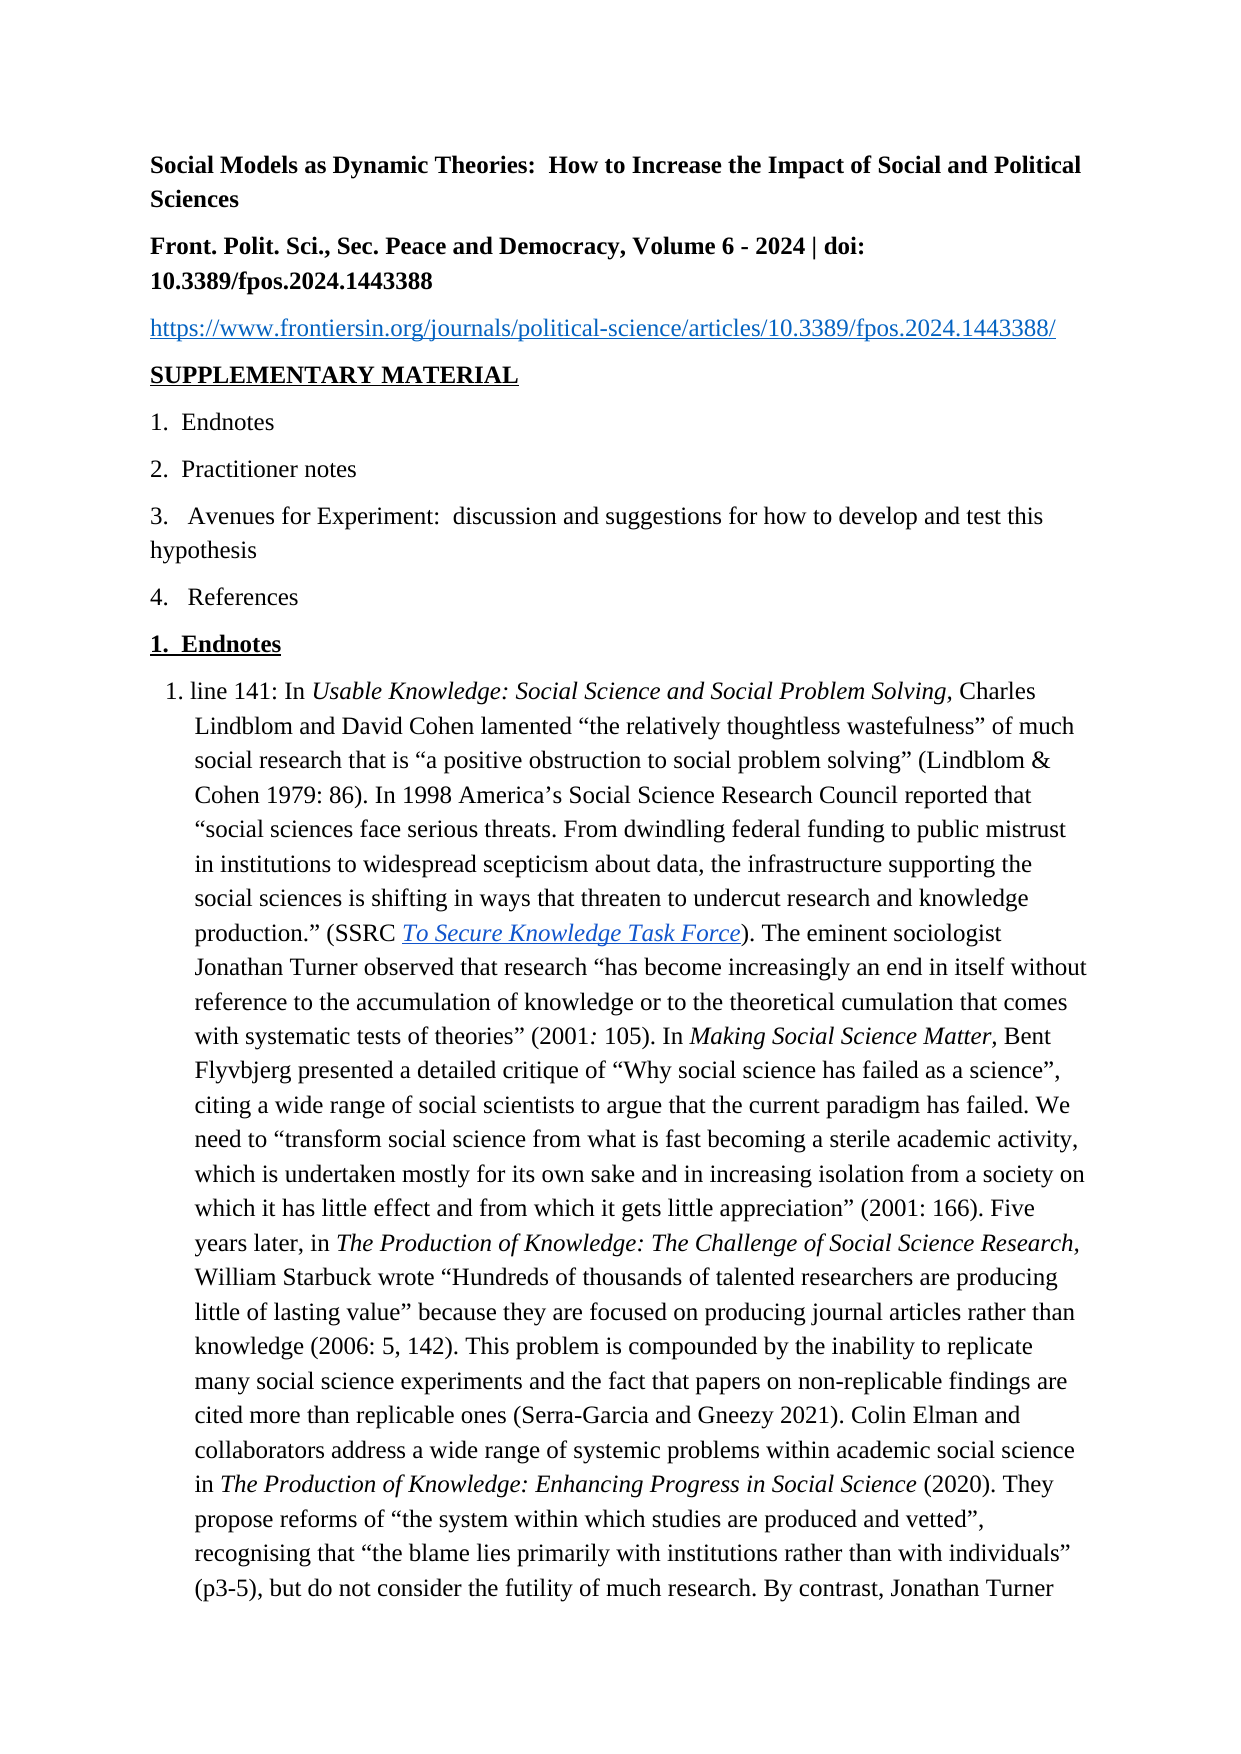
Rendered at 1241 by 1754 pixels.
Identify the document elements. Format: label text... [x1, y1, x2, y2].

text 3. Avenues for Experiment: discussion and suggestions for how to develop and test this hypothesis [150, 501, 1090, 564]
text 2. Practitioner notes [150, 454, 1090, 483]
text 1. Endnotes [150, 629, 1090, 658]
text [165, 676, 1090, 1601]
text https://www.frontiersin.org/journals/political-science/articles/10.3389/fpos.2024.1443388/ [150, 313, 1090, 342]
text 4. References [150, 582, 1090, 611]
text Front. Polit. Sci., Sec. Peace and Democracy, Volume 6 - 2024 | doi: 10.3389/fpos.2024.1443388 [150, 231, 1090, 295]
text 1. Endnotes [150, 407, 1090, 436]
text Social Models as Dynamic Theories: How to Increase the Impact of Social and Political Sciences [150, 150, 1090, 213]
text SUPPLEMENTARY MATERIAL [150, 360, 1090, 389]
